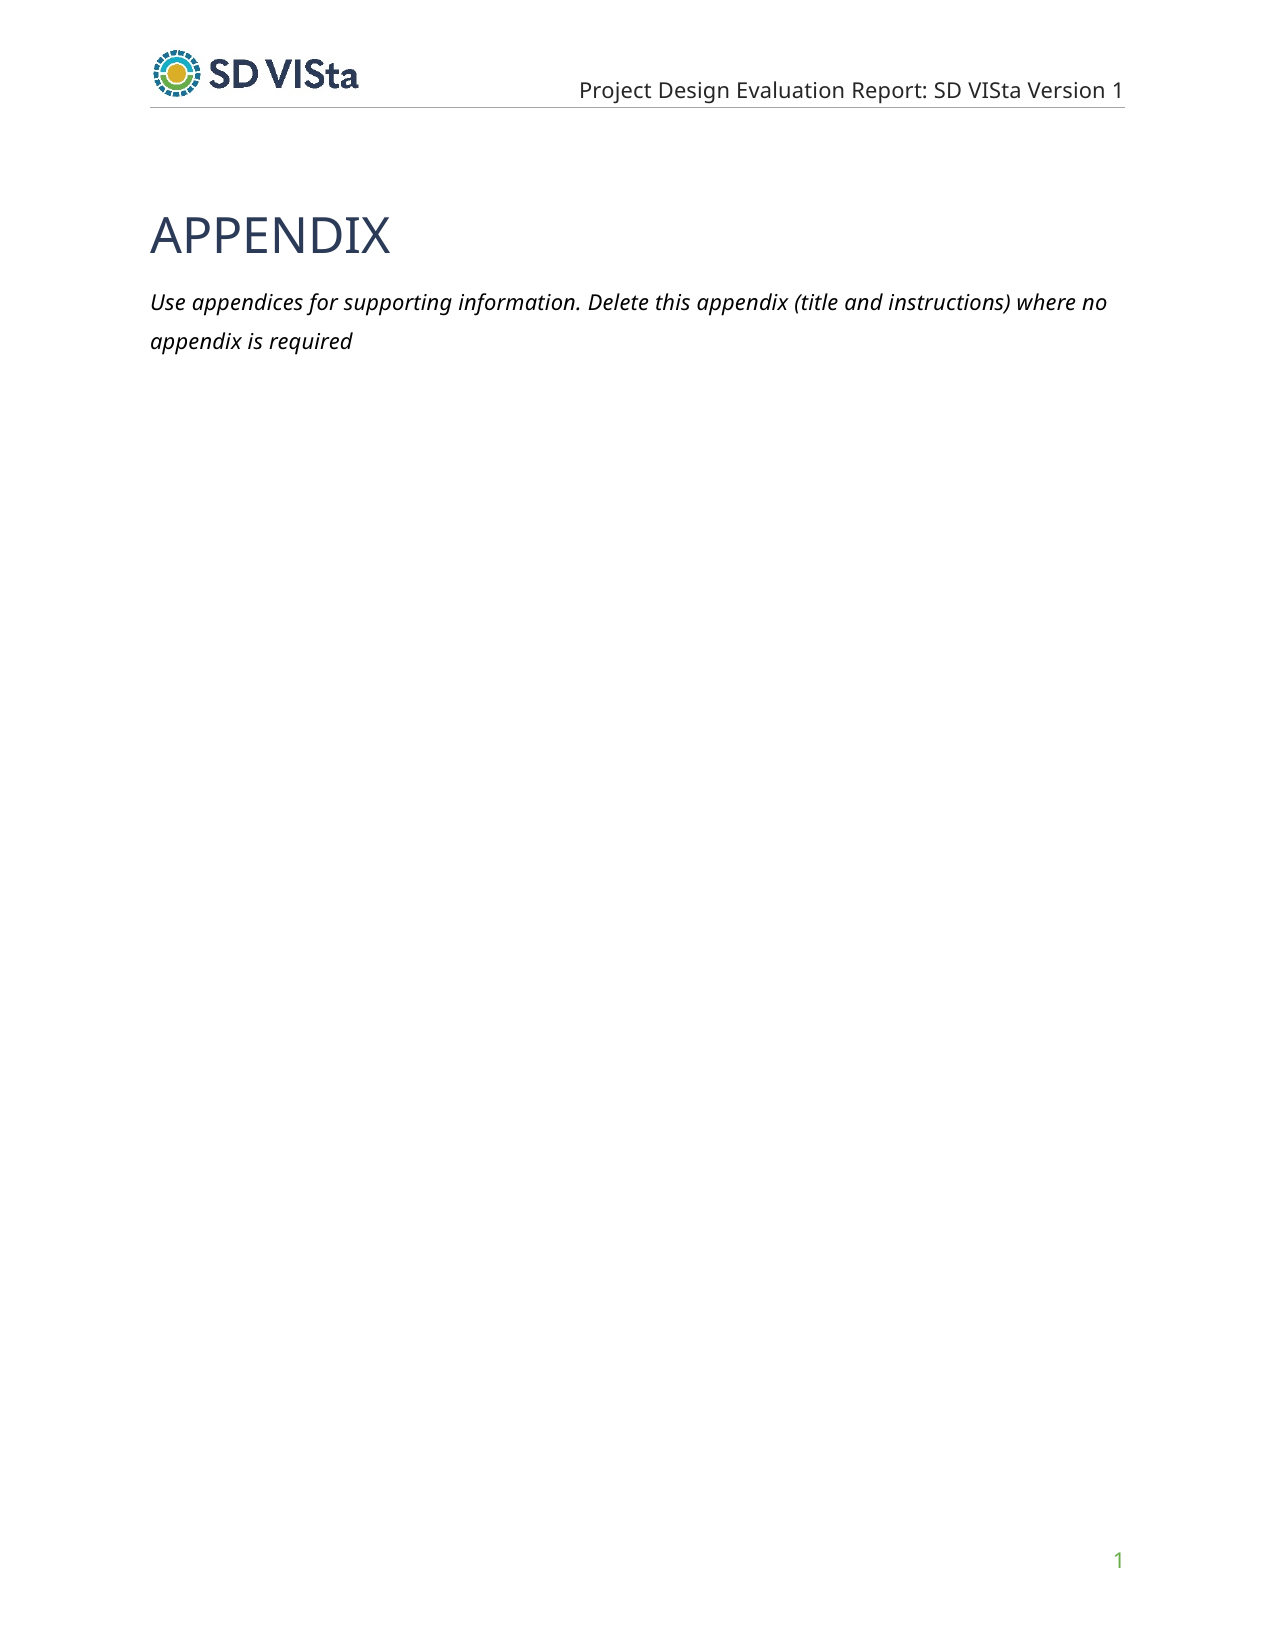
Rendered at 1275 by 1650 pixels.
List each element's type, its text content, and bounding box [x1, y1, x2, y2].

picture [150, 43, 363, 103]
text Use appendices for supporting information. Delete this appendix (title and instructions) where no appendix is required [150, 287, 1125, 356]
subtitle Appendix [150, 200, 1125, 268]
